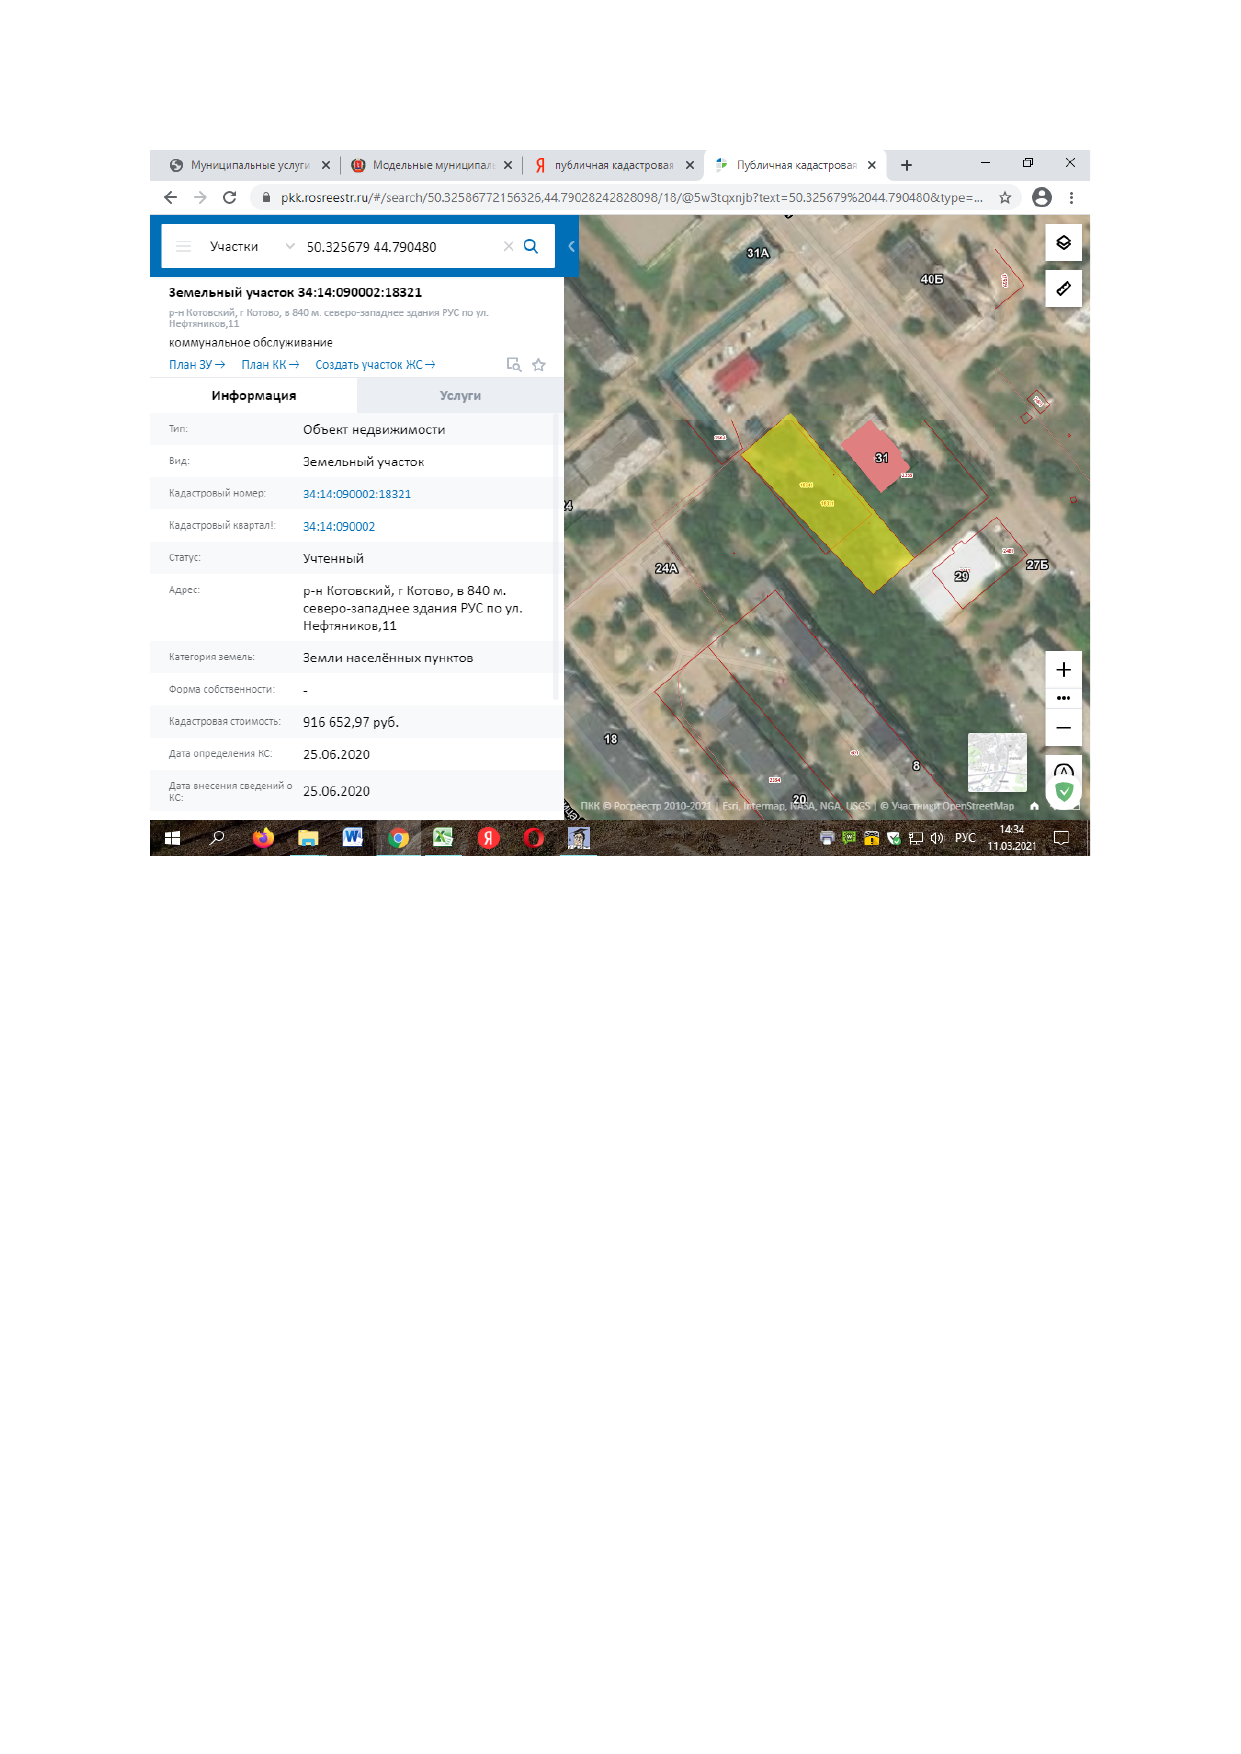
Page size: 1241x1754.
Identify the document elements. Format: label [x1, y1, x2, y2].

picture [150, 150, 1091, 856]
